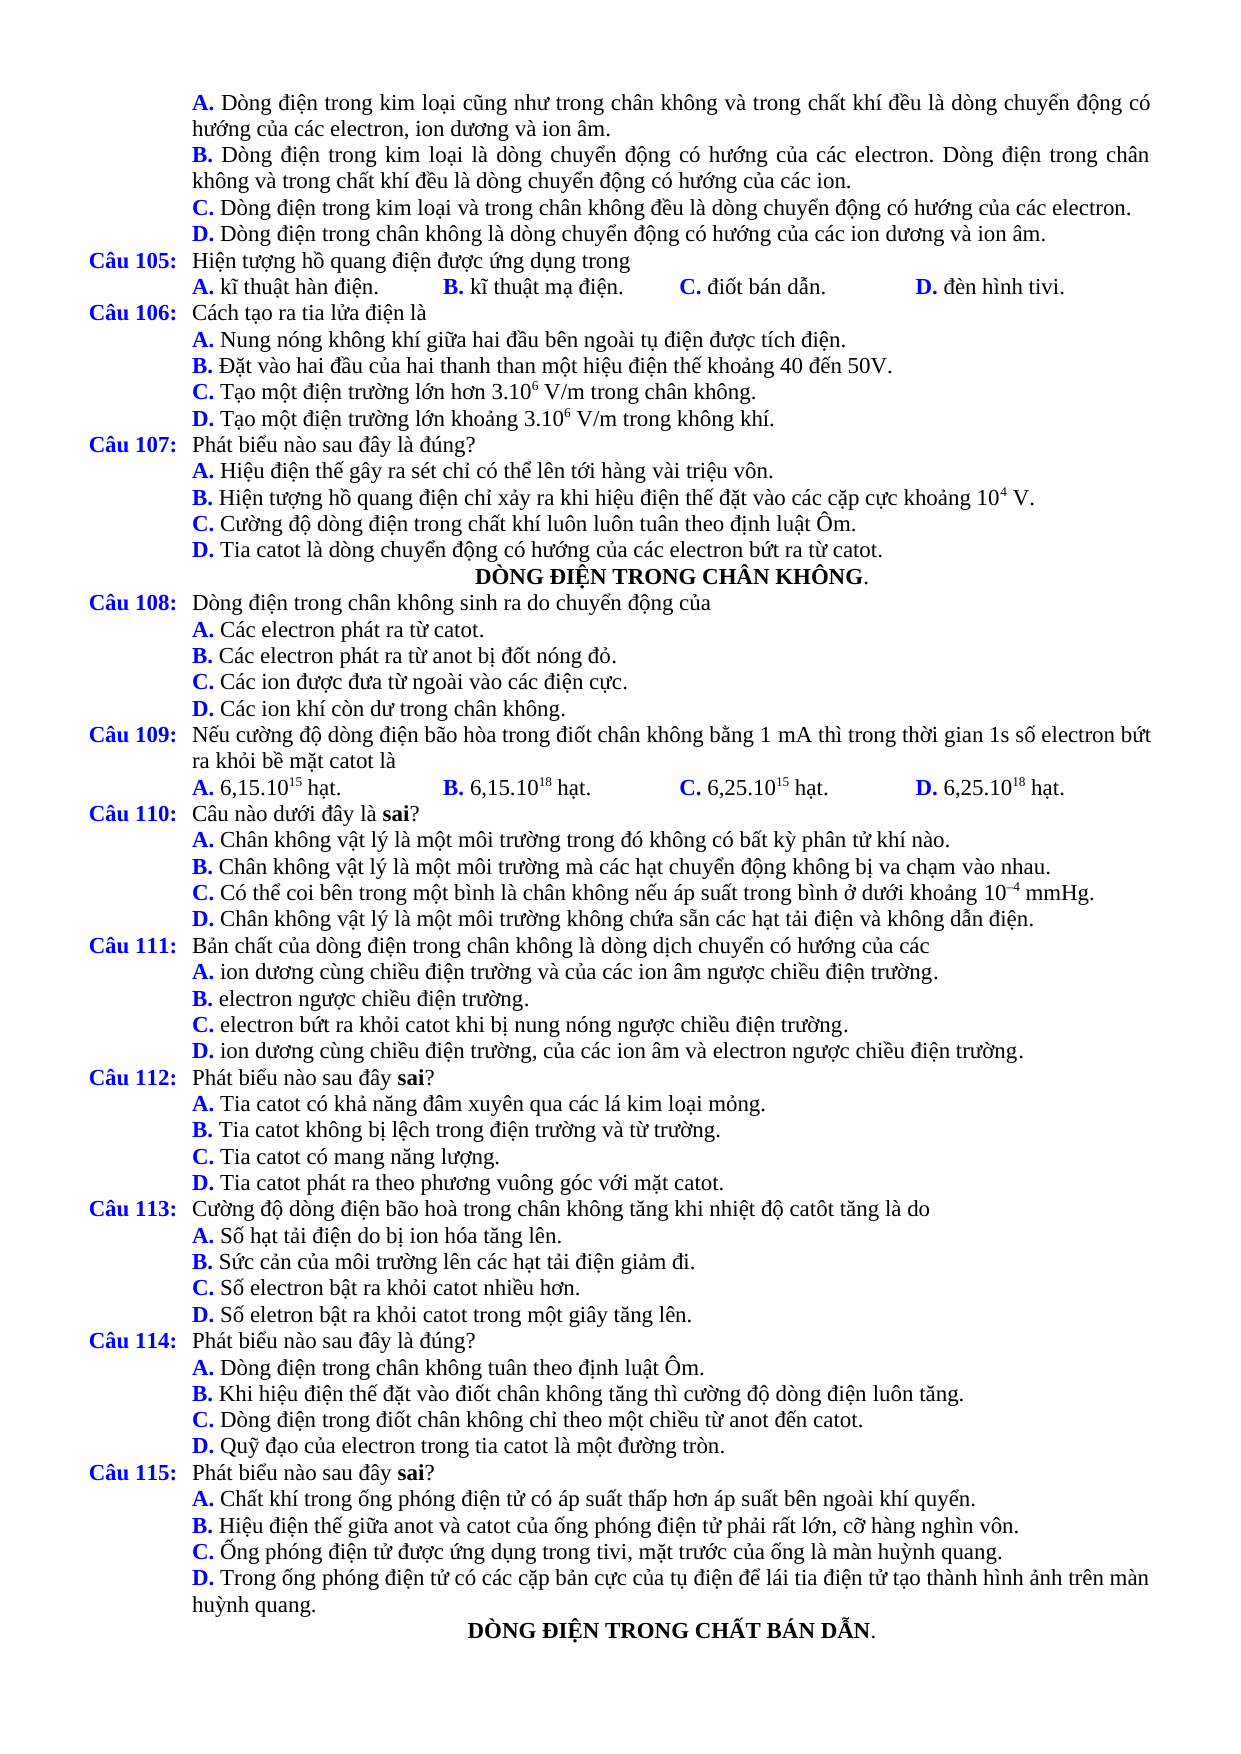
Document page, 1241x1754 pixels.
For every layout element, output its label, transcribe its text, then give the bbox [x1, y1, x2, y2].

text C. Tia catot có mang năng lượng. [192, 1143, 1152, 1169]
list Câu nào dưới đây là sai? [88, 800, 1152, 826]
text D. Các ion khí còn dư trong chân không. [192, 695, 1152, 721]
text D. ion dương cùng chiều điện trường, của các ion âm và electron ngược chiều điện trường. [192, 1037, 1152, 1064]
text B. Chân không vật lý là một môi trường mà các hạt chuyển động không bị va chạm vào nhau. [192, 853, 1152, 879]
text C. Cường độ dòng điện trong chất khí luôn luôn tuân theo định luật Ôm. [192, 510, 1152, 537]
list Dòng điện trong chân không sinh ra do chuyển động của [88, 589, 1152, 616]
text A. Chất khí trong ống phóng điện tử có áp suất thấp hơn áp suất bên ngoài khí quyển. [192, 1485, 1152, 1512]
text B. Hiện tượng hồ quang điện chỉ xảy ra khi hiệu điện thế đặt vào các cặp cực khoảng 104 V. [192, 484, 1152, 510]
text B. Sức cản của môi trường lên các hạt tải điện giảm đi. [192, 1248, 1152, 1274]
text A. Hiệu điện thế gây ra sét chỉ có thể lên tới hàng vài triệu vôn. [192, 457, 1152, 484]
text B. Khi hiệu điện thế đặt vào điốt chân không tăng thì cường độ dòng điện luôn tăng. [192, 1380, 1152, 1406]
text DÒNG ĐIỆN TRONG CHẤT BÁN DẪN. [192, 1617, 1152, 1643]
text A. 6,15.1015 hạt. B. 6,15.1018 hạt. C. 6,25.1015 hạt. D. 6,25.1018 hạt. [192, 774, 1152, 800]
text B. Hiệu điện thế giữa anot và catot của ống phóng điện tử phải rất lớn, cỡ hàng nghìn vôn. [192, 1512, 1152, 1538]
text D. Chân không vật lý là một môi trường không chứa sẵn các hạt tải điện và không dẫn điện. [192, 906, 1152, 932]
list Phát biểu nào sau đây là đúng? [88, 431, 1152, 457]
text A. Dòng điện trong kim loại cũng như trong chân không và trong chất khí đều là dòng chuyển động có hướng của các electron, ion dương và ion âm. [192, 88, 1152, 141]
text C. Có thể coi bên trong một bình là chân không nếu áp suất trong bình ở dưới khoảng 10–4 mmHg. [192, 879, 1152, 906]
text B. electron ngược chiều điện trường. [192, 984, 1152, 1011]
text D. Trong ống phóng điện tử có các cặp bản cực của tụ điện để lái tia điện tử tạo thành hình ảnh trên màn huỳnh quang. [192, 1564, 1152, 1617]
text D. Quỹ đạo của electron trong tia catot là một đường tròn. [192, 1433, 1152, 1459]
text B. Dòng điện trong kim loại là dòng chuyển động có hướng của các electron. Dòng điện trong chân không và trong chất khí đều là dòng chuyển động có hướng của các ion. [192, 141, 1152, 194]
list Hiện tượng hồ quang điện được ứng dụng trong [88, 247, 1152, 273]
text D. Tia catot phát ra theo phương vuông góc với mặt catot. [192, 1169, 1152, 1195]
list Bản chất của dòng điện trong chân không là dòng dịch chuyển có hướng của các [88, 932, 1152, 958]
text A. Tia catot có khả năng đâm xuyên qua các lá kim loại mỏng. [192, 1090, 1152, 1116]
text A. Dòng điện trong chân không tuân theo định luật Ôm. [192, 1353, 1152, 1380]
text A. kĩ thuật hàn điện. B. kĩ thuật mạ điện. C. điốt bán dẫn. D. đèn hình tivi. [192, 273, 1152, 299]
text C. Ống phóng điện tử được ứng dụng trong tivi, mặt trước của ống là màn huỳnh quang. [192, 1538, 1152, 1564]
list Cường độ dòng điện bão hoà trong chân không tăng khi nhiệt độ catôt tăng là do [88, 1195, 1152, 1222]
text C. Các ion được đưa từ ngoài vào các điện cực. [192, 668, 1152, 695]
text B. Các electron phát ra từ anot bị đốt nóng đỏ. [192, 642, 1152, 668]
text A. Nung nóng không khí giữa hai đầu bên ngoài tụ điện được tích điện. [192, 326, 1152, 352]
text D. Số eletron bật ra khỏi catot trong một giây tăng lên. [192, 1301, 1152, 1327]
list Phát biểu nào sau đây sai? [88, 1459, 1152, 1485]
text B. Tia catot không bị lệch trong điện trường và từ trường. [192, 1116, 1152, 1143]
text A. ion dương cùng chiều điện trường và của các ion âm ngược chiều điện trường. [192, 958, 1152, 984]
text D. Tạo một điện trường lớn khoảng 3.106 V/m trong không khí. [192, 405, 1152, 431]
text B. Đặt vào hai đầu của hai thanh than một hiệu điện thế khoảng 40 đến 50V. [192, 352, 1152, 378]
text C. Tạo một điện trường lớn hơn 3.106 V/m trong chân không. [192, 378, 1152, 405]
list Phát biểu nào sau đây sai? [88, 1064, 1152, 1090]
text DÒNG ĐIỆN TRONG CHÂN KHÔNG. [192, 563, 1152, 589]
text A. Các electron phát ra từ catot. [192, 616, 1152, 642]
list Cách tạo ra tia lửa điện là [88, 299, 1152, 326]
text A. Chân không vật lý là một môi trường trong đó không có bất kỳ phân tử khí nào. [192, 826, 1152, 853]
text A. Số hạt tải điện do bị ion hóa tăng lên. [192, 1222, 1152, 1248]
text D. Tia catot là dòng chuyển động có hướng của các electron bứt ra từ catot. [192, 537, 1152, 563]
text C. electron bứt ra khỏi catot khi bị nung nóng ngược chiều điện trường. [192, 1011, 1152, 1037]
text C. Số electron bật ra khỏi catot nhiều hơn. [192, 1274, 1152, 1301]
list Nếu cường độ dòng điện bão hòa trong điốt chân không bằng 1 mA thì trong thời gian 1s số electron bứt ra khỏi bề mặt catot là [88, 721, 1152, 774]
list Phát biểu nào sau đây là đúng? [88, 1327, 1152, 1353]
text C. Dòng điện trong kim loại và trong chân không đều là dòng chuyển động có hướng của các electron. [192, 194, 1152, 220]
text D. Dòng điện trong chân không là dòng chuyển động có hướng của các ion dương và ion âm. [192, 220, 1152, 247]
text C. Dòng điện trong điốt chân không chỉ theo một chiều từ anot đến catot. [192, 1406, 1152, 1433]
